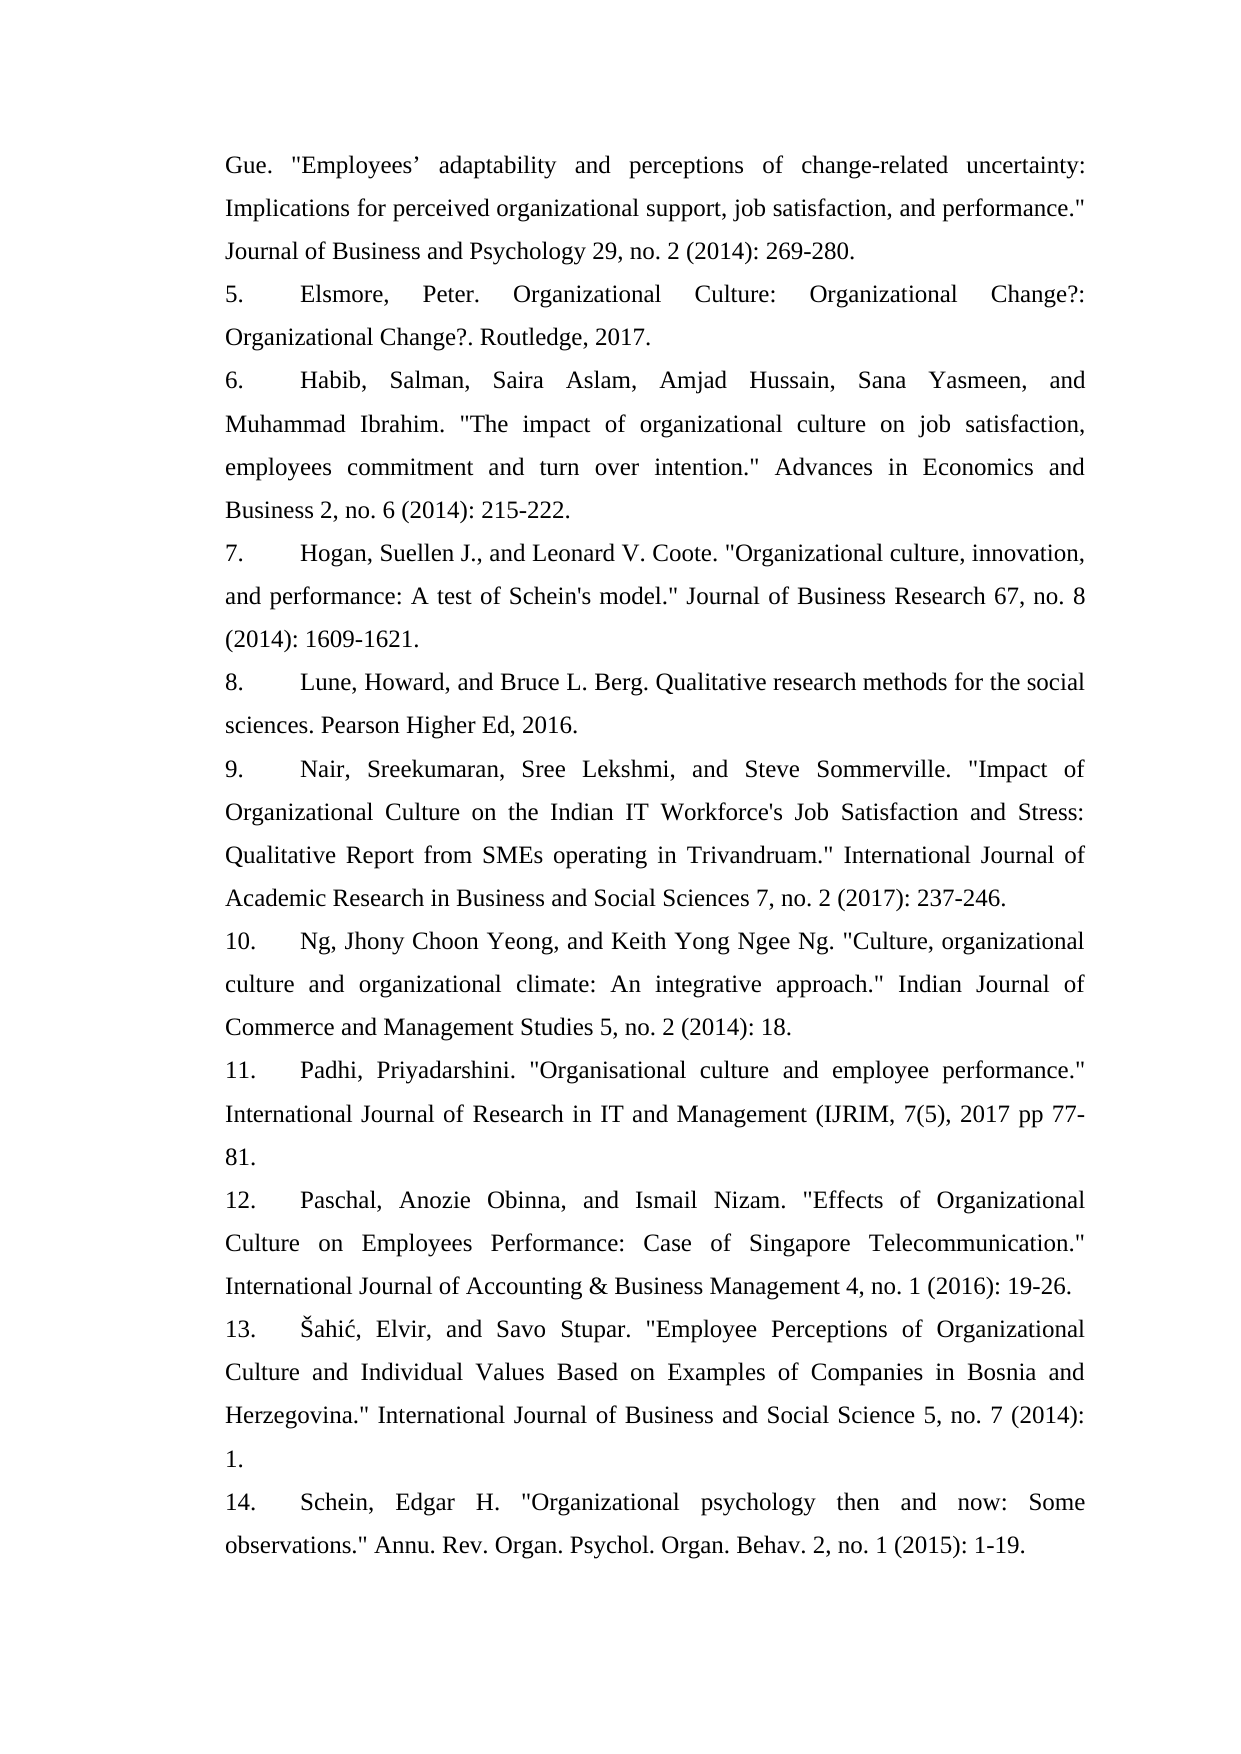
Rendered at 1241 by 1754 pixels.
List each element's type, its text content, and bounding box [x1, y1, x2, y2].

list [225, 150, 1086, 265]
list Paschal, Anozie Obinna, and Ismail Nizam. "Effects of Organizational Culture on Employees Performance: Case of Singapore Telecommunication." International Journal of Accounting & Business Management 4, no. 1 (2016): 19-26. [225, 1185, 1086, 1300]
list Padhi, Priyadarshini. "Organisational culture and employee performance." International Journal of Research in IT and Management (IJRIM, 7(5), 2017 pp 77-81. [225, 1056, 1086, 1171]
list Nair, Sreekumaran, Sree Lekshmi, and Steve Sommerville. "Impact of Organizational Culture on the Indian IT Workforce's Job Satisfaction and Stress: Qualitative Report from SMEs operating in Trivandruam." International Journal of Academic Research in Business and Social Sciences 7, no. 2 (2017): 237-246. [225, 754, 1086, 912]
list Habib, Salman, Saira Aslam, Amjad Hussain, Sana Yasmeen, and Muhammad Ibrahim. "The impact of organizational culture on job satisfaction, employees commitment and turn over intention." Advances in Economics and Business 2, no. 6 (2014): 215-222. [225, 366, 1086, 524]
list Šahić, Elvir, and Savo Stupar. "Employee Perceptions of Organizational Culture and Individual Values Based on Examples of Companies in Bosnia and Herzegovina." International Journal of Business and Social Science 5, no. 7 (2014): 1. [225, 1314, 1086, 1472]
list Lune, Howard, and Bruce L. Berg. Qualitative research methods for the social sciences. Pearson Higher Ed, 2016. [225, 667, 1086, 739]
list Hogan, Suellen J., and Leonard V. Coote. "Organizational culture, innovation, and performance: A test of Schein's model." Journal of Business Research 67, no. 8 (2014): 1609-1621. [225, 538, 1086, 653]
list Elsmore, Peter. Organizational Culture: Organizational Change?: Organizational Change?. Routledge, 2017. [225, 279, 1086, 351]
list Schein, Edgar H. "Organizational psychology then and now: Some observations." Annu. Rev. Organ. Psychol. Organ. Behav. 2, no. 1 (2015): 1-19. [225, 1487, 1086, 1559]
list Ng, Jhony Choon Yeong, and Keith Yong Ngee Ng. "Culture, organizational culture and organizational climate: An integrative approach." Indian Journal of Commerce and Management Studies 5, no. 2 (2014): 18. [225, 926, 1086, 1041]
